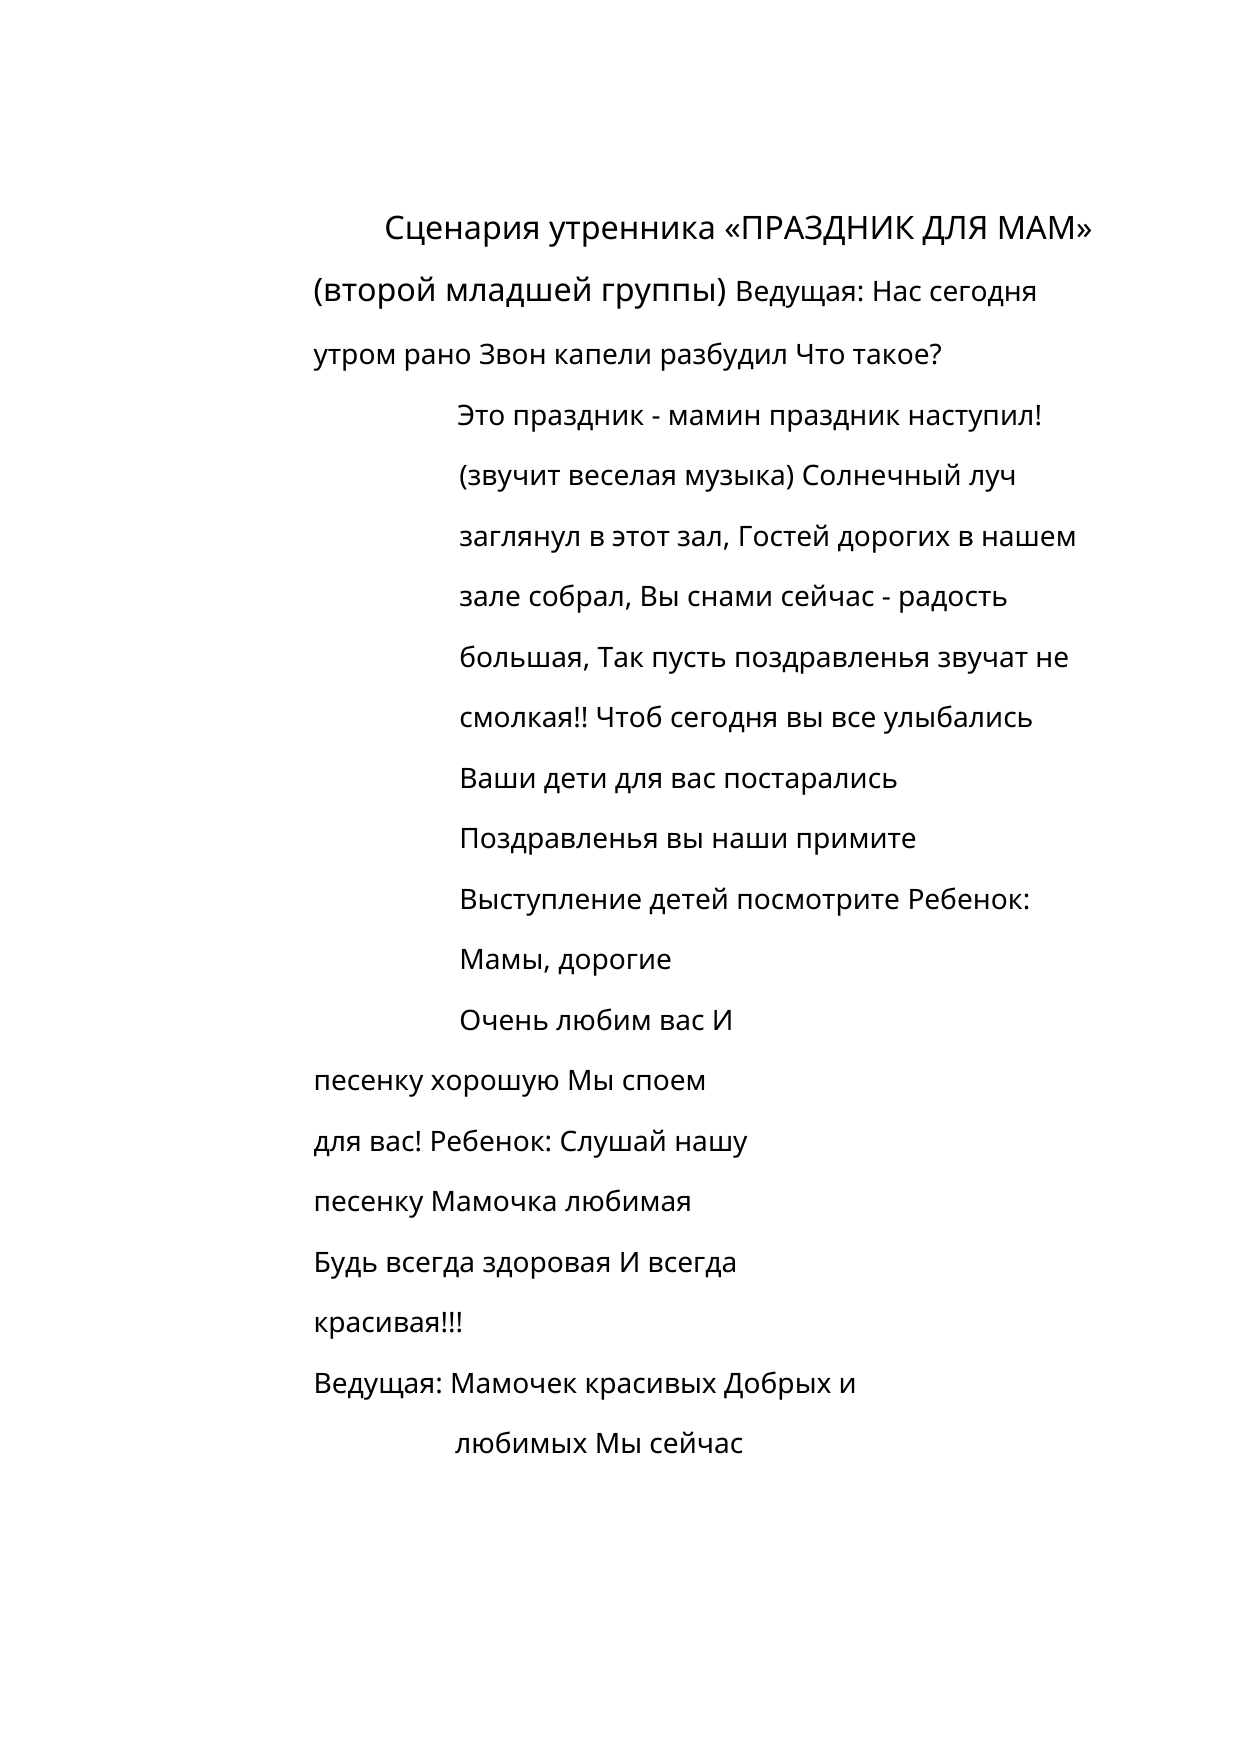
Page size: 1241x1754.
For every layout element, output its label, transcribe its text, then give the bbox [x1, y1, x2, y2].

text Сценария утренника «ПРАЗДНИК ДЛЯ МАМ» (второй младшей группы) Ведущая: Нас сегодня утром рано Звон капели разбудил Что такое? [313, 189, 1102, 377]
text Очень любим вас И песенку хорошую Мы споем для вас! Ребенок: Слушай нашу песенку Мамочка любимая Будь всегда здоровая И всегда красивая!!! [313, 982, 756, 1345]
text Это праздник - мамин праздник наступил! (звучит веселая музыка) Солнечный луч заглянул в этот зал, Гостей дорогих в нашем зале собрал, Вы снами сейчас - радость большая, Так пусть поздравленья звучат не смолкая!! Чтоб сегодня вы все улыбались Ваши дети для вас постарались Поздравленья вы наши примите Выступление детей посмотрите Ребенок: Мамы, дорогие [457, 377, 1081, 982]
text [313, 1345, 887, 1466]
